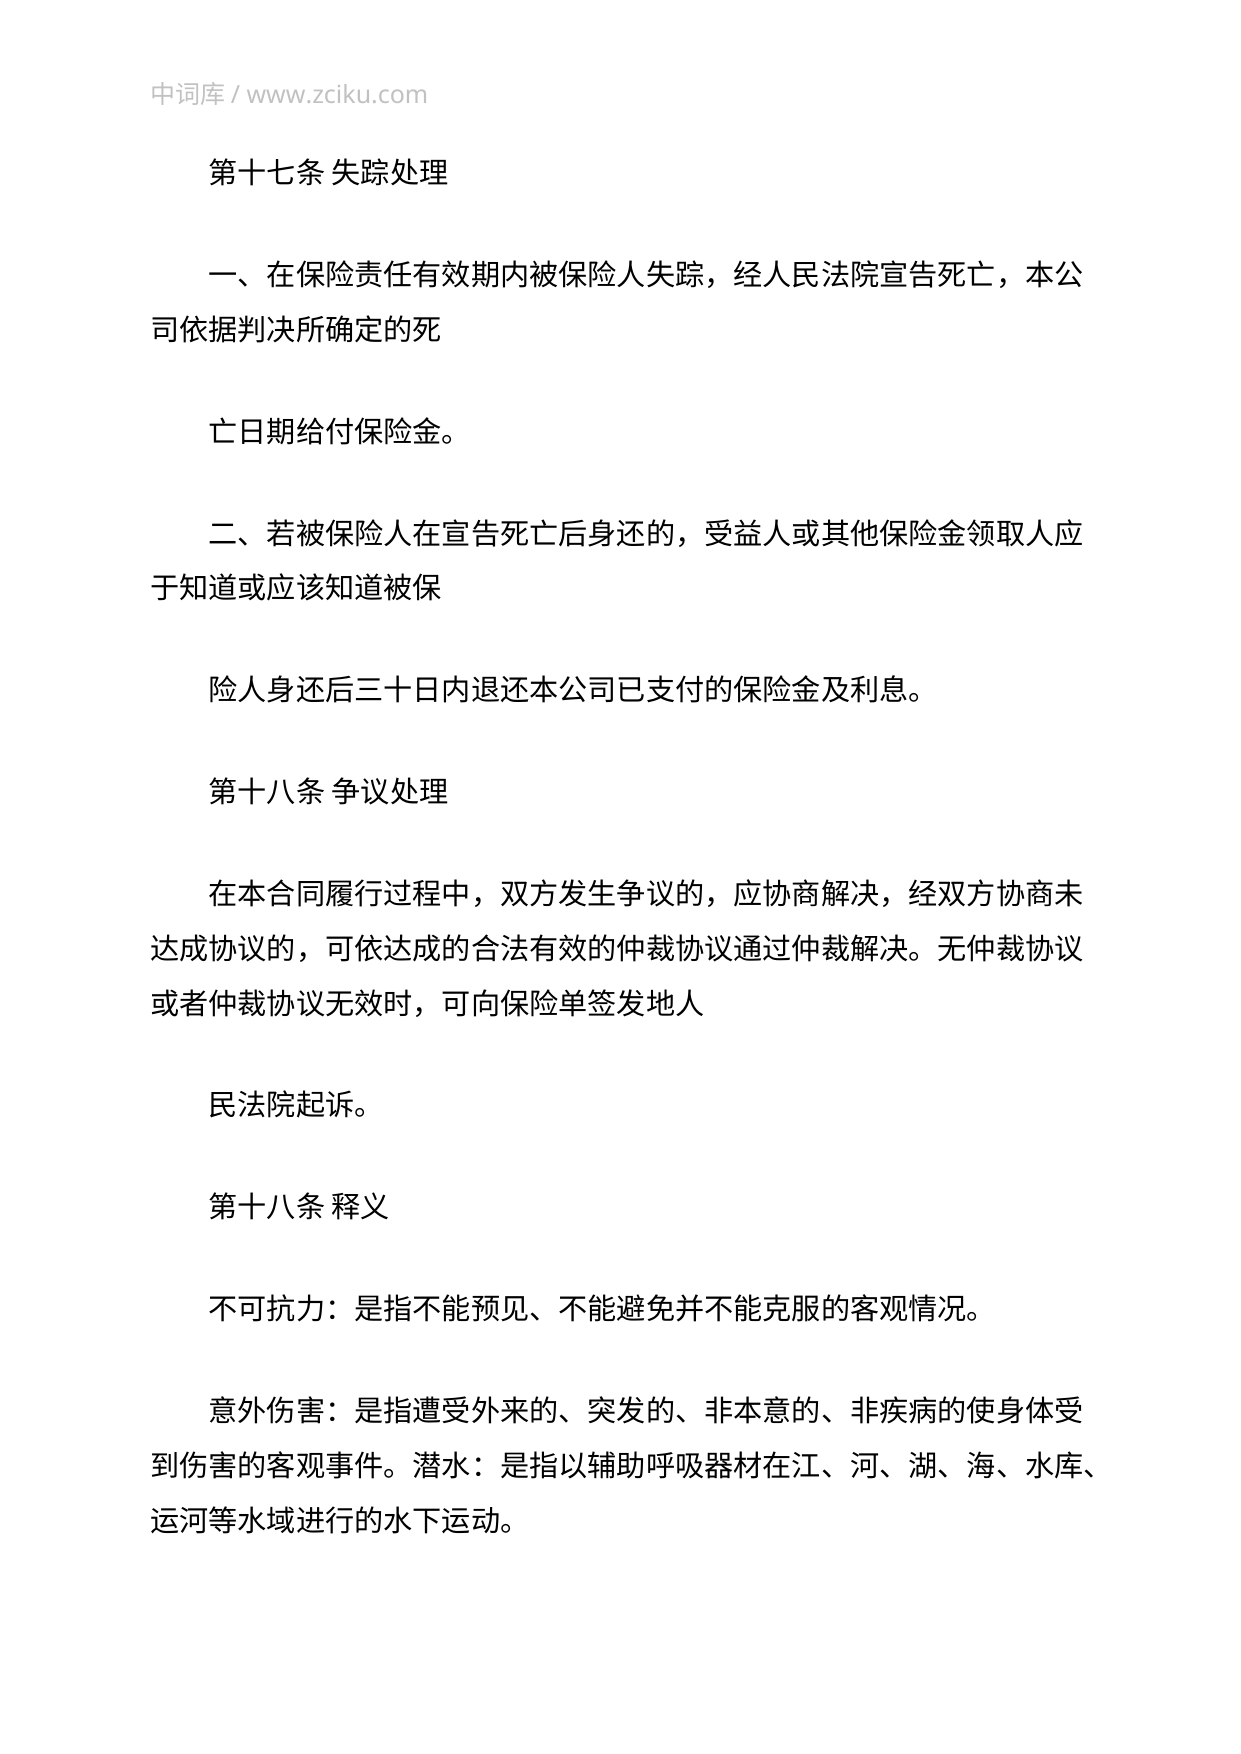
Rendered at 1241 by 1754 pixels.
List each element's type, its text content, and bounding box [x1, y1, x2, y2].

text 民法院起诉。 [150, 1082, 1090, 1124]
text 在本合同履行过程中，双方发生争议的，应协商解决，经双方协商未达成协议的，可依达成的合法有效的仲裁协议通过仲裁解决。无仲裁协议或者仲裁协议无效时，可向保险单签发地人 [150, 870, 1090, 1022]
text 二、若被保险人在宣告死亡后身还的，受益人或其他保险金领取人应于知道或应该知道被保 [150, 510, 1090, 607]
text 意外伤害：是指遭受外来的、突发的、非本意的、非疾病的使身体受到伤害的客观事件。潜水：是指以辅助呼吸器材在江、河、湖、海、水库、运河等水域进行的水下运动。 [150, 1387, 1090, 1539]
text 第十八条 释义 [150, 1184, 1090, 1226]
text 险人身还后三十日内退还本公司已支付的保险金及利息。 [150, 667, 1090, 709]
text 第十七条 失踪处理 [150, 150, 1090, 192]
text 第十八条 争议处理 [150, 769, 1090, 811]
text 亡日期给付保险金。 [150, 408, 1090, 451]
text 一、在保险责任有效期内被保险人失踪，经人民法院宣告死亡，本公司依据判决所确定的死 [150, 252, 1090, 349]
text 不可抗力：是指不能预见、不能避免并不能克服的客观情况。 [150, 1286, 1090, 1328]
